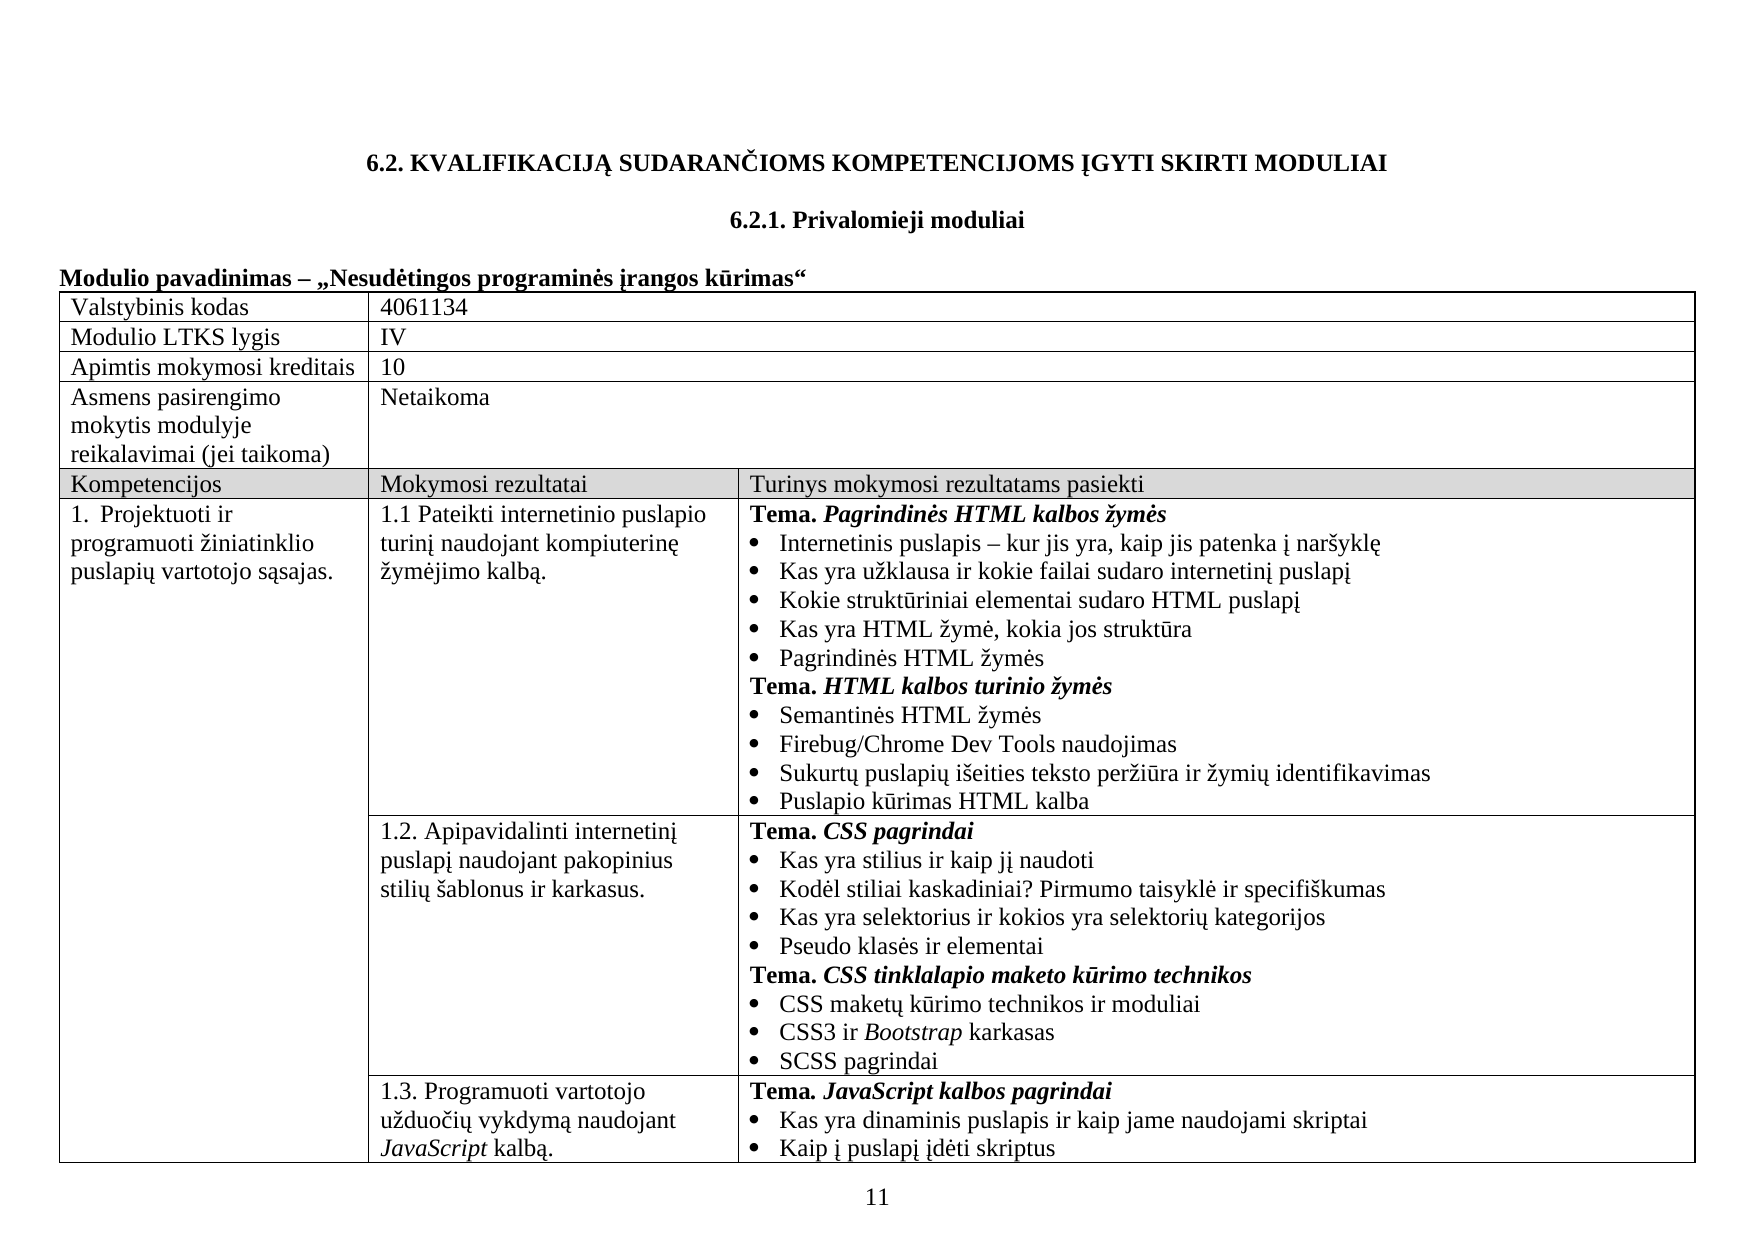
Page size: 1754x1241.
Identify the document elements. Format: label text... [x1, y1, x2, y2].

table_cell Tema. Pagrindinės HTML kalbos žymės Internetinis puslapis – kur jis yra, kaip jis patenka į naršyklę Kas yra užklausa ir kokie failai sudaro internetinį puslapį Kokie struktūriniai elementai sudaro HTML puslapį Kas yra HTML žymė, kokia jos struktūra Pagrindinės HTML žymės Tema. HTML kalbos turinio žymės Semantinės HTML žymės Firebug/Chrome Dev Tools naudojimas Sukurtų puslapių išeities teksto peržiūra ir žymių identifikavimas Puslapio kūrimas HTML kalba [739, 499, 1694, 815]
table_header Valstybinis kodas [60, 293, 368, 321]
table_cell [739, 1076, 1694, 1162]
table_cell IV [369, 322, 1694, 351]
table_cell Mokymosi rezultatai [369, 469, 738, 498]
table_cell Apimtis mokymosi kreditais [60, 352, 368, 381]
text Modulio pavadinimas – „Nesudėtingos programinės įrangos kūrimas“ [59, 263, 1695, 291]
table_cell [369, 1076, 738, 1162]
table_cell Asmens pasirengimo mokytis modulyje reikalavimai (jei taikoma) [60, 382, 368, 468]
text 6.2. KVALIFIKACIJĄ SUDARANČIOMS KOMPETENCIJOMS ĮGYTI SKIRTI MODULIAI [59, 148, 1695, 176]
table_cell Kompetencijos [60, 469, 368, 498]
table_cell Tema. CSS pagrindai Kas yra stilius ir kaip jį naudoti Kodėl stiliai kaskadiniai? Pirmumo taisyklė ir specifiškumas Kas yra selektorius ir kokios yra selektorių kategorijos Pseudo klasės ir elementai Tema. CSS tinklalapio maketo kūrimo technikos CSS maketų kūrimo technikos ir moduliai CSS3 ir Bootstrap karkasas SCSS pagrindai [739, 816, 1694, 1075]
table_cell 1.2. Apipavidalinti internetinį puslapį naudojant pakopinius stilių šablonus ir karkasus. [369, 816, 738, 1075]
table_cell 10 [369, 352, 1694, 381]
table_header 4061134 [369, 293, 1694, 321]
table_cell Projektuoti ir programuoti žiniatinklio puslapių vartotojo sąsajas. [60, 499, 368, 1162]
table_cell Modulio LTKS lygis [60, 322, 368, 351]
text 6.2.1. Privalomieji moduliai [59, 205, 1695, 234]
table_cell Turinys mokymosi rezultatams pasiekti [739, 469, 1694, 498]
table_cell 1.1 Pateikti internetinio puslapio turinį naudojant kompiuterinę žymėjimo kalbą. [369, 499, 738, 815]
table_cell Netaikoma [369, 382, 1694, 468]
